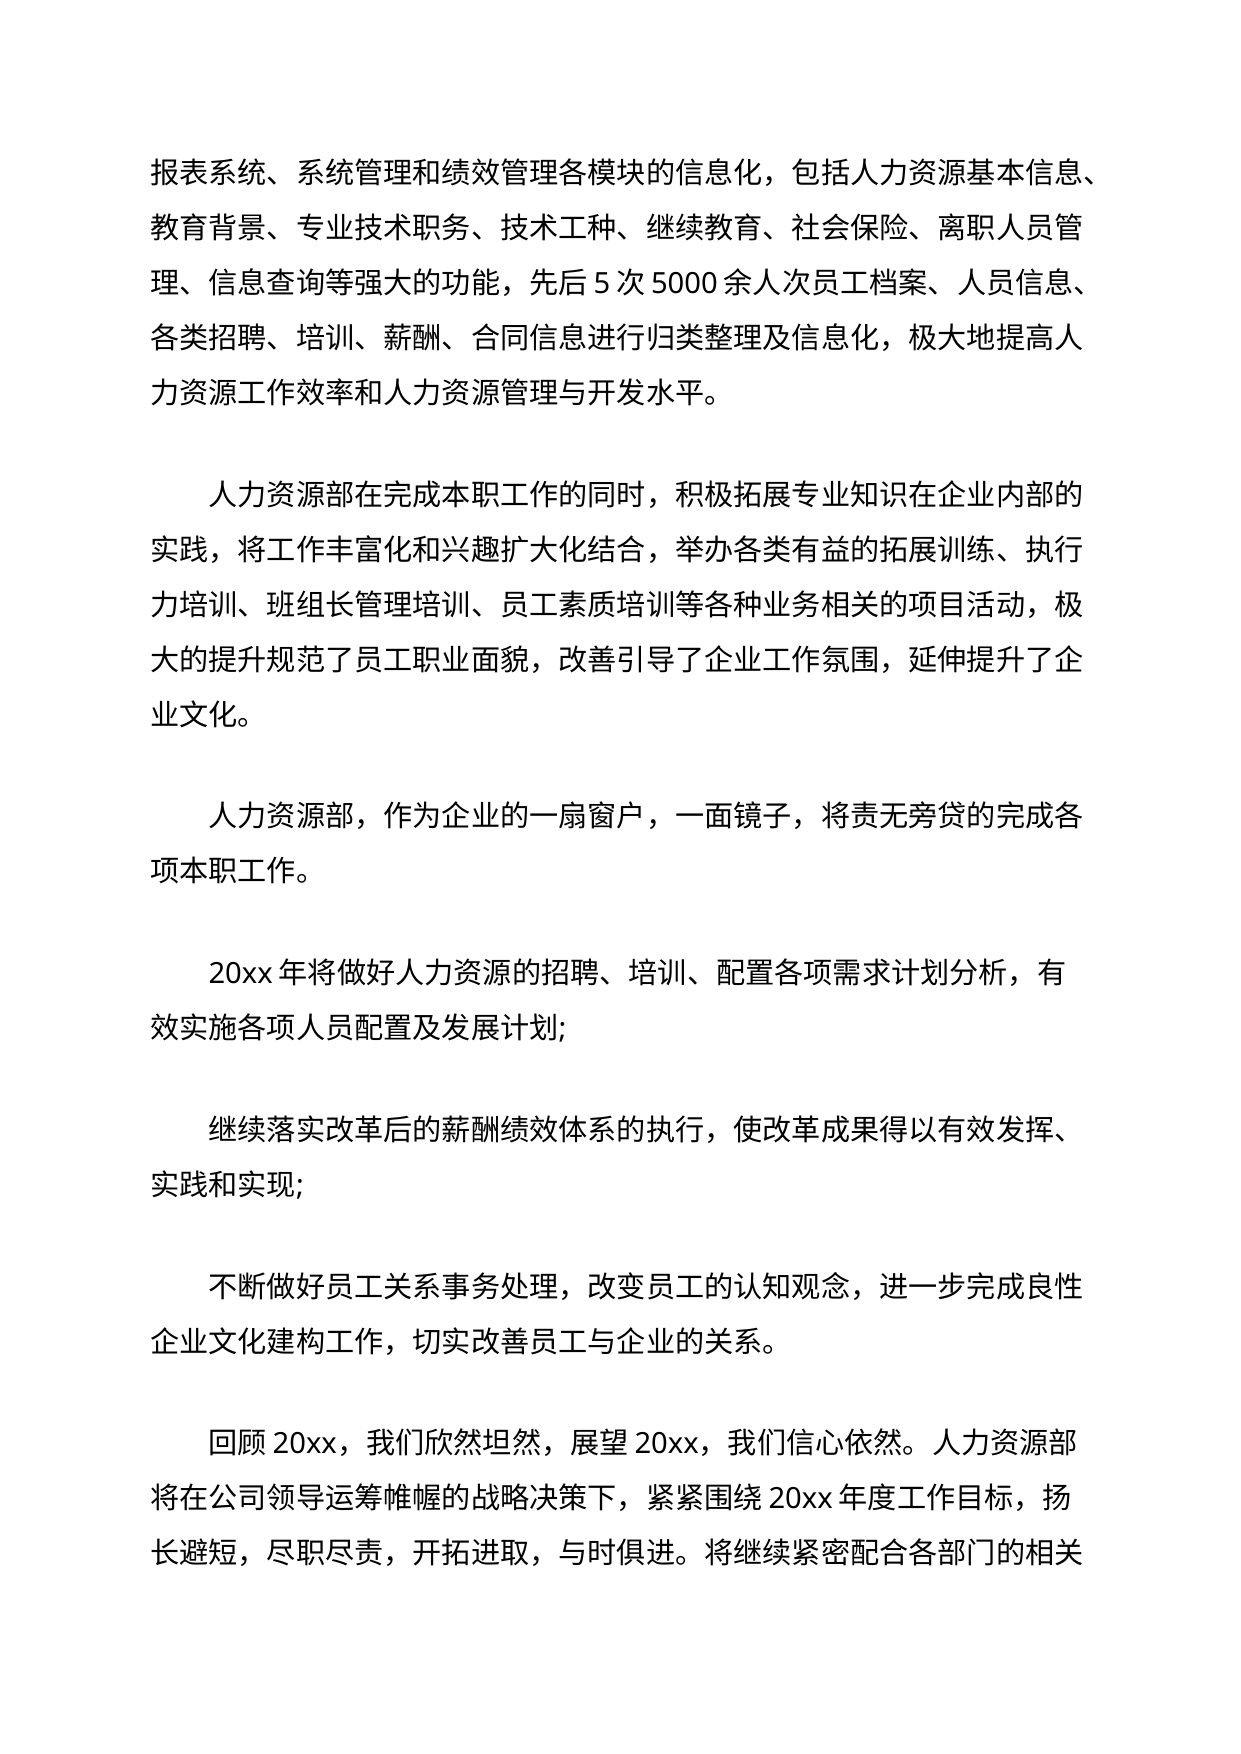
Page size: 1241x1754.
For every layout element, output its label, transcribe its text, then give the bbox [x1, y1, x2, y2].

text 人力资源部，作为企业的一扇窗户，一面镜子，将责无旁贷的完成各项本职工作。 [150, 793, 1090, 890]
text 继续落实改革后的薪酬绩效体系的执行，使改革成果得以有效发挥、实践和实现; [150, 1106, 1090, 1204]
text 不断做好员工关系事务处理，改变员工的认知观念，进一步完成良性企业文化建构工作，切实改善员工与企业的关系。 [150, 1263, 1090, 1361]
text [150, 1420, 1090, 1572]
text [150, 150, 1090, 412]
text 人力资源部在完成本职工作的同时，积极拓展专业知识在企业内部的实践，将工作丰富化和兴趣扩大化结合，举办各类有益的拓展训练、执行力培训、班组长管理培训、员工素质培训等各种业务相关的项目活动，极大的提升规范了员工职业面貌，改善引导了企业工作氛围，延伸提升了企业文化。 [150, 471, 1090, 733]
text 20xx年将做好人力资源的招聘、培训、配置各项需求计划分析，有效实施各项人员配置及发展计划; [150, 949, 1090, 1047]
